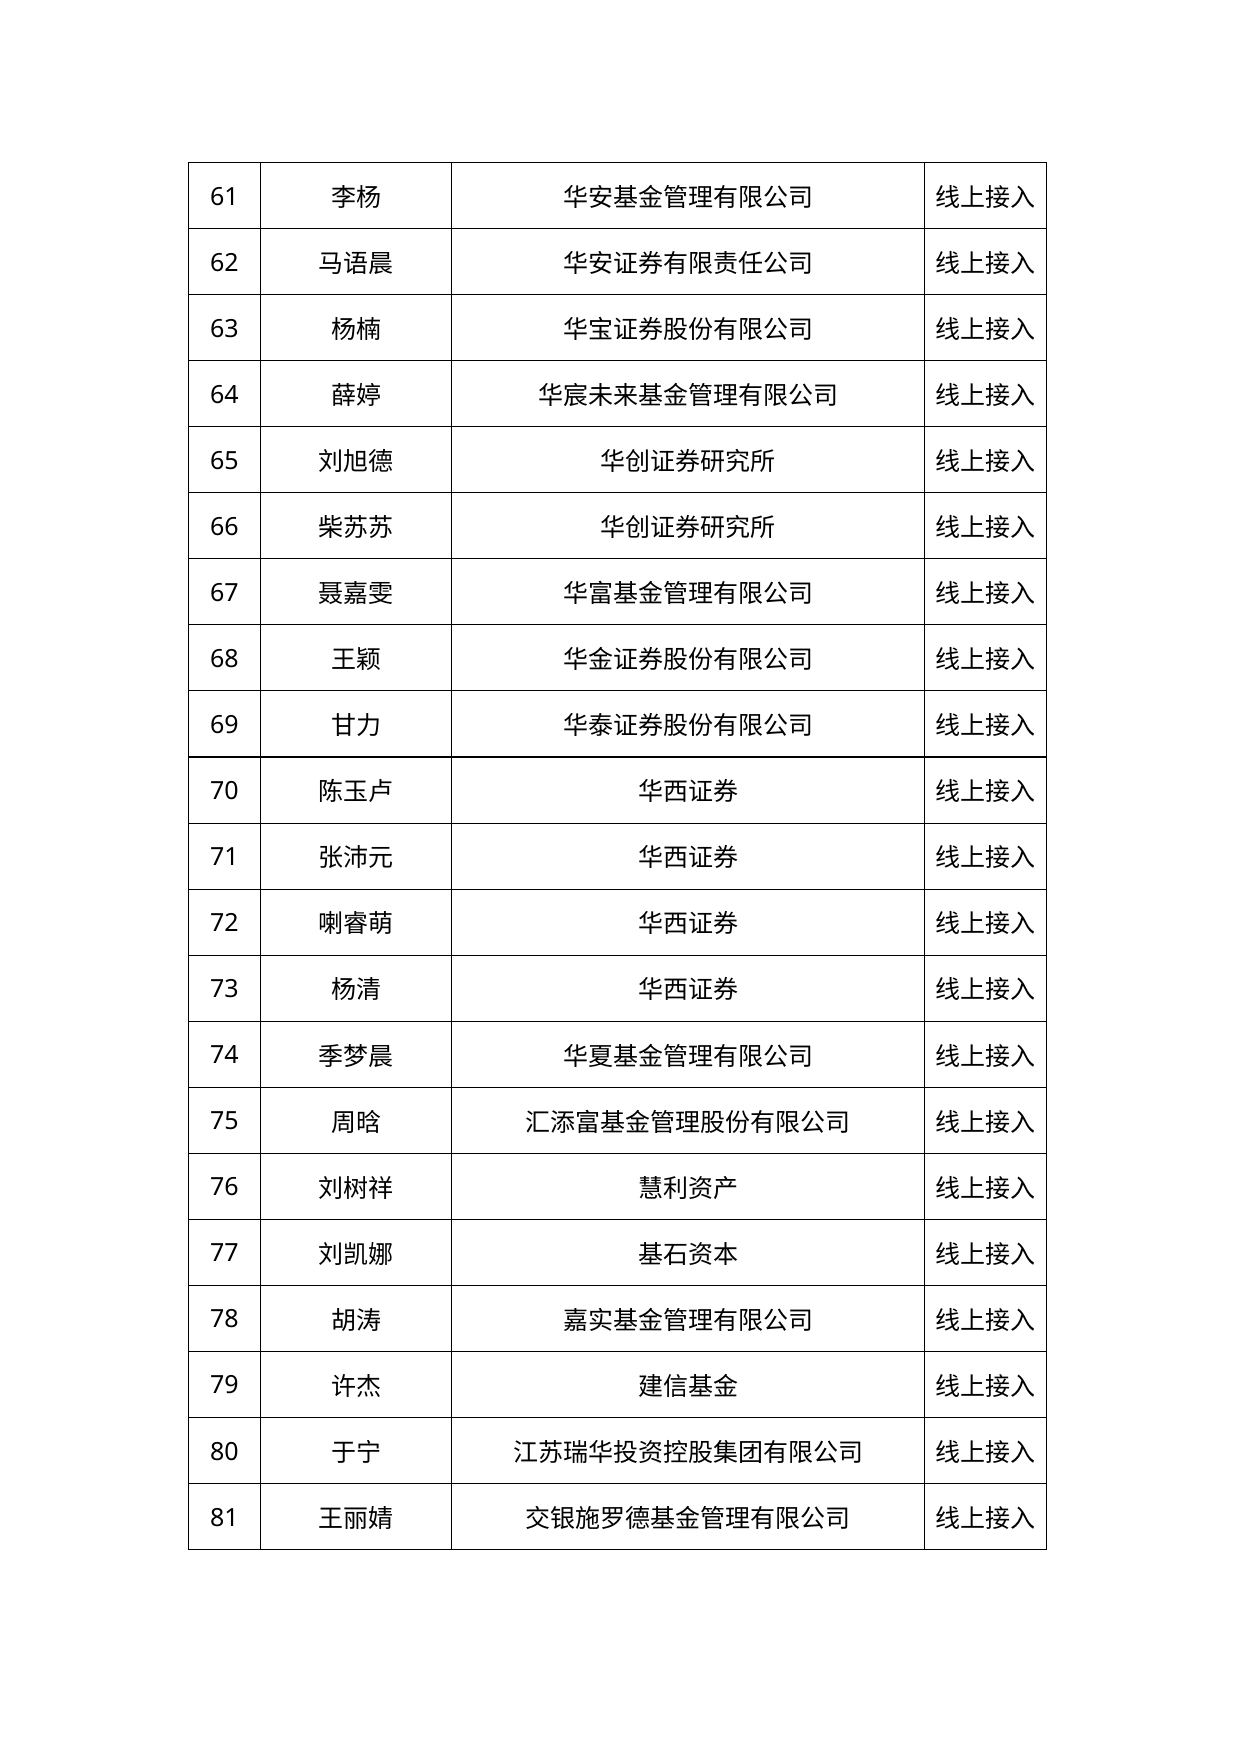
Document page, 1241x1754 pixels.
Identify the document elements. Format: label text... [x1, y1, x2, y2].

table_cell 李杨 [261, 163, 451, 228]
table_cell 喇睿萌 [261, 890, 451, 954]
table_cell 线上接入 [925, 1220, 1046, 1285]
table_cell 线上接入 [925, 1022, 1046, 1087]
table_cell 70 [189, 758, 260, 822]
table_cell 80 [189, 1418, 260, 1483]
table_cell 73 [189, 956, 260, 1021]
table_cell 刘旭德 [261, 427, 451, 492]
table_cell 嘉实基金管理有限公司 [452, 1286, 924, 1351]
table_cell 杨楠 [261, 295, 451, 360]
table_cell 线上接入 [925, 229, 1046, 294]
table_cell 华创证券研究所 [452, 493, 924, 558]
table_cell 线上接入 [925, 1352, 1046, 1417]
table_cell 许杰 [261, 1352, 451, 1417]
table_cell 薛婷 [261, 361, 451, 426]
table_cell 胡涛 [261, 1286, 451, 1351]
table_cell 张沛元 [261, 824, 451, 888]
table_cell 74 [189, 1022, 260, 1087]
table_cell 线上接入 [925, 427, 1046, 492]
table_cell 华富基金管理有限公司 [452, 559, 924, 624]
table_cell 于宁 [261, 1418, 451, 1483]
table_cell 线上接入 [925, 824, 1046, 888]
table_cell 慧利资产 [452, 1154, 924, 1219]
table_cell 72 [189, 890, 260, 954]
table_cell 刘凯娜 [261, 1220, 451, 1285]
table_cell 线上接入 [925, 691, 1046, 756]
table_cell 线上接入 [925, 956, 1046, 1021]
table_cell 华泰证券股份有限公司 [452, 691, 924, 756]
table_cell 线上接入 [925, 1154, 1046, 1219]
table_cell 线上接入 [925, 163, 1046, 228]
table_cell 江苏瑞华投资控股集团有限公司 [452, 1418, 924, 1483]
table_cell 76 [189, 1154, 260, 1219]
table_cell 62 [189, 229, 260, 294]
table_cell 67 [189, 559, 260, 624]
table_cell 61 [189, 163, 260, 228]
table_cell 线上接入 [925, 1418, 1046, 1483]
table_cell 线上接入 [925, 625, 1046, 690]
table_cell 甘力 [261, 691, 451, 756]
table_cell 69 [189, 691, 260, 756]
table_cell 线上接入 [925, 1088, 1046, 1153]
table_cell 64 [189, 361, 260, 426]
table_cell 线上接入 [925, 493, 1046, 558]
table_cell 杨清 [261, 956, 451, 1021]
table_cell 华安证券有限责任公司 [452, 229, 924, 294]
table_cell 华宸未来基金管理有限公司 [452, 361, 924, 426]
table_cell 汇添富基金管理股份有限公司 [452, 1088, 924, 1153]
table_cell 柴苏苏 [261, 493, 451, 558]
table_cell 线上接入 [925, 559, 1046, 624]
table_cell 华西证券 [452, 890, 924, 954]
table_cell 聂嘉雯 [261, 559, 451, 624]
table_cell 陈玉卢 [261, 758, 451, 822]
table_cell 线上接入 [925, 890, 1046, 954]
table_cell 66 [189, 493, 260, 558]
table_cell 63 [189, 295, 260, 360]
table_cell 77 [189, 1220, 260, 1285]
table_cell 75 [189, 1088, 260, 1153]
table_cell 65 [189, 427, 260, 492]
table_cell 78 [189, 1286, 260, 1351]
table_cell 华宝证券股份有限公司 [452, 295, 924, 360]
table_cell 华金证券股份有限公司 [452, 625, 924, 690]
table_cell 周晗 [261, 1088, 451, 1153]
table_cell 华西证券 [452, 824, 924, 888]
table_cell 华创证券研究所 [452, 427, 924, 492]
table_cell 建信基金 [452, 1352, 924, 1417]
table_cell 79 [189, 1352, 260, 1417]
table_cell 交银施罗德基金管理有限公司 [452, 1484, 924, 1549]
table_cell 线上接入 [925, 361, 1046, 426]
table_cell 季梦晨 [261, 1022, 451, 1087]
table_cell 华夏基金管理有限公司 [452, 1022, 924, 1087]
table_cell 马语晨 [261, 229, 451, 294]
table_cell 线上接入 [925, 758, 1046, 822]
table_cell 基石资本 [452, 1220, 924, 1285]
table_cell 81 [189, 1484, 260, 1549]
table_cell 刘树祥 [261, 1154, 451, 1219]
table_cell 华西证券 [452, 758, 924, 822]
table_cell 68 [189, 625, 260, 690]
table_cell 线上接入 [925, 295, 1046, 360]
table_cell 华西证券 [452, 956, 924, 1021]
table_cell 线上接入 [925, 1286, 1046, 1351]
table_cell 线上接入 [925, 1484, 1046, 1549]
table_cell 王颖 [261, 625, 451, 690]
table_cell 王丽婧 [261, 1484, 451, 1549]
table_cell 71 [189, 824, 260, 888]
table_cell 华安基金管理有限公司 [452, 163, 924, 228]
